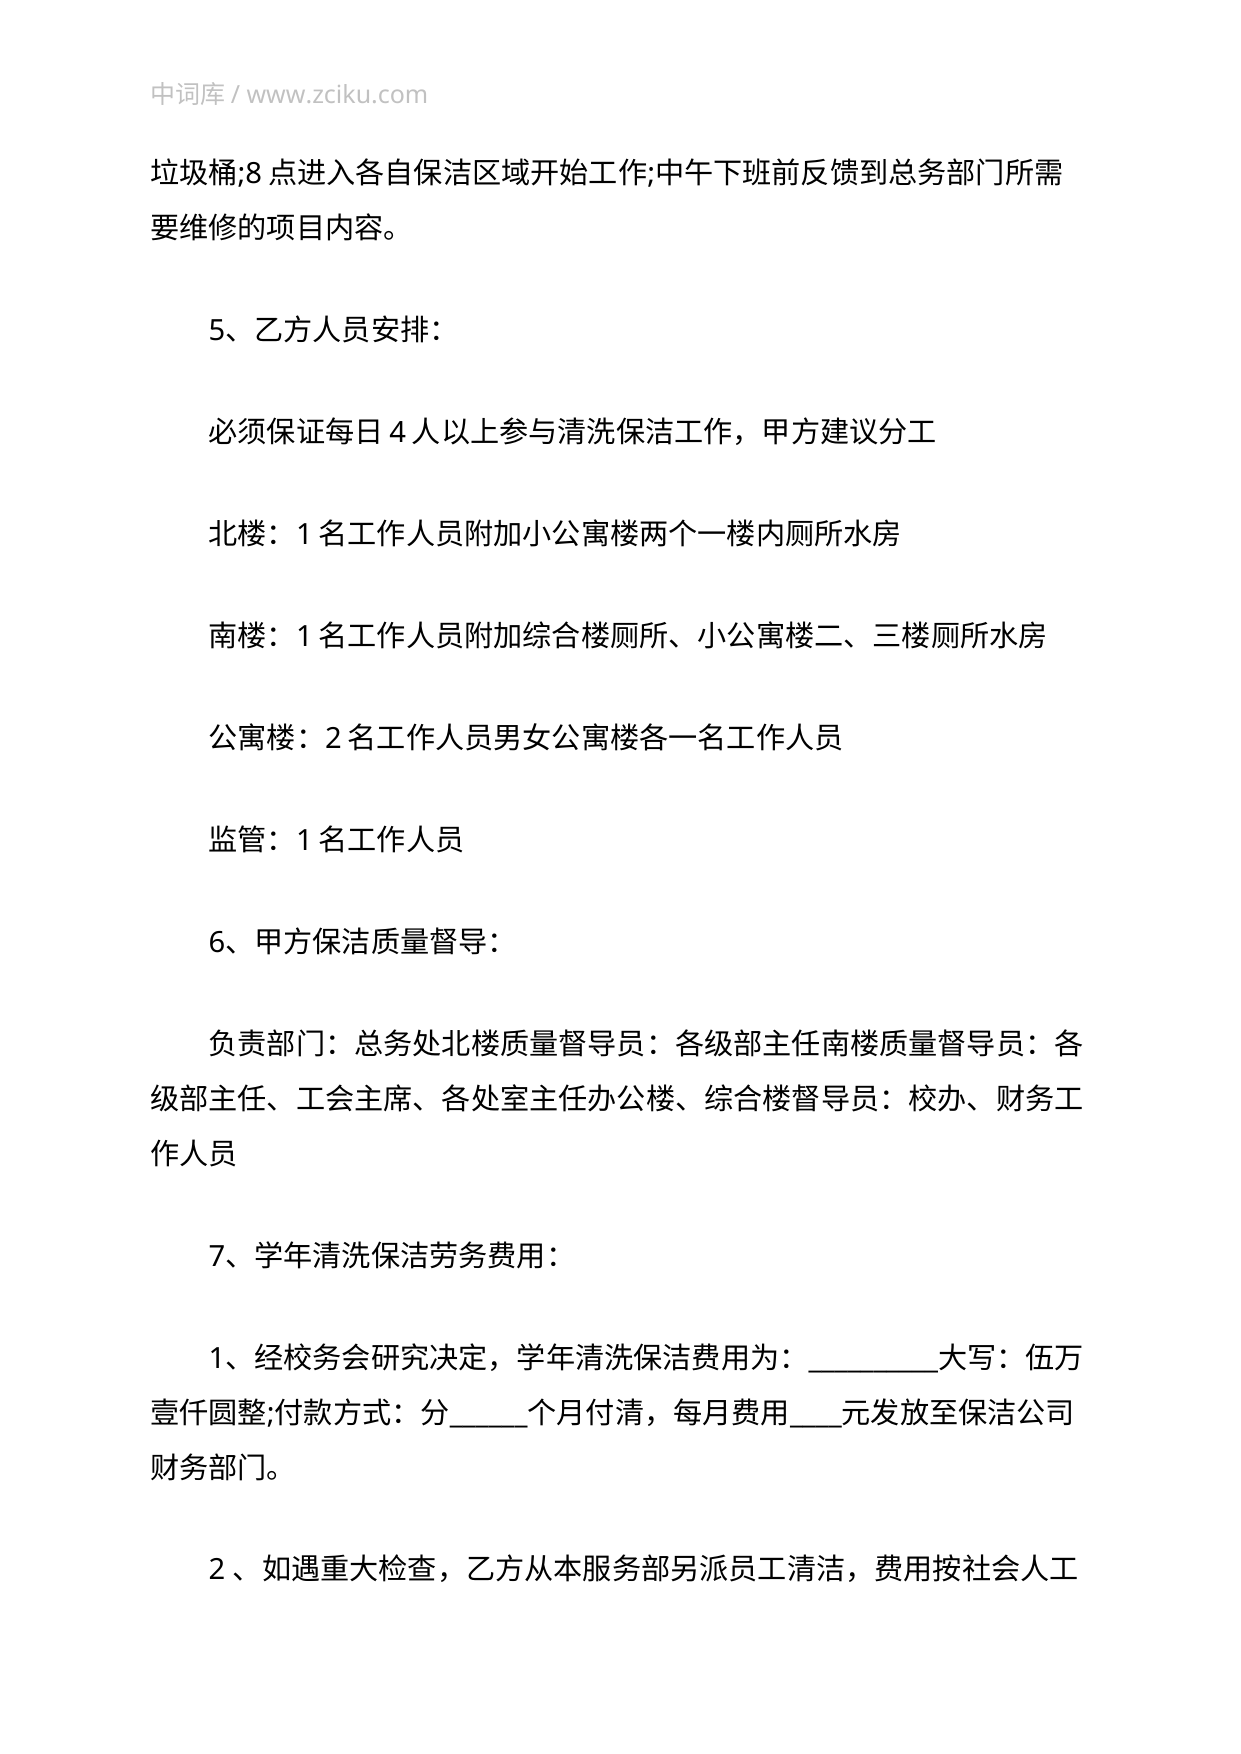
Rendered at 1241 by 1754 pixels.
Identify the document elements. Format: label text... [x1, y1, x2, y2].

text 5、乙方人员安排： [150, 307, 1090, 349]
text 7、学年清洗保洁劳务费用： [150, 1232, 1090, 1274]
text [150, 1546, 1090, 1588]
text 必须保证每日4人以上参与清洗保洁工作，甲方建议分工 [150, 409, 1090, 451]
text 1、经校务会研究决定，学年清洗保洁费用为：__________大写：伍万壹仟圆整;付款方式：分______个月付清，每月费用____元发放至保洁公司财务部门。 [150, 1334, 1090, 1486]
text 北楼：1名工作人员附加小公寓楼两个一楼内厕所水房 [150, 511, 1090, 553]
text 监管：1名工作人员 [150, 817, 1090, 859]
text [150, 150, 1090, 247]
text 6、甲方保洁质量督导： [150, 919, 1090, 961]
text 公寓楼：2名工作人员男女公寓楼各一名工作人员 [150, 715, 1090, 757]
text 南楼：1名工作人员附加综合楼厕所、小公寓楼二、三楼厕所水房 [150, 613, 1090, 655]
text 负责部门：总务处北楼质量督导员：各级部主任南楼质量督导员：各级部主任、工会主席、各处室主任办公楼、综合楼督导员：校办、财务工作人员 [150, 1021, 1090, 1173]
